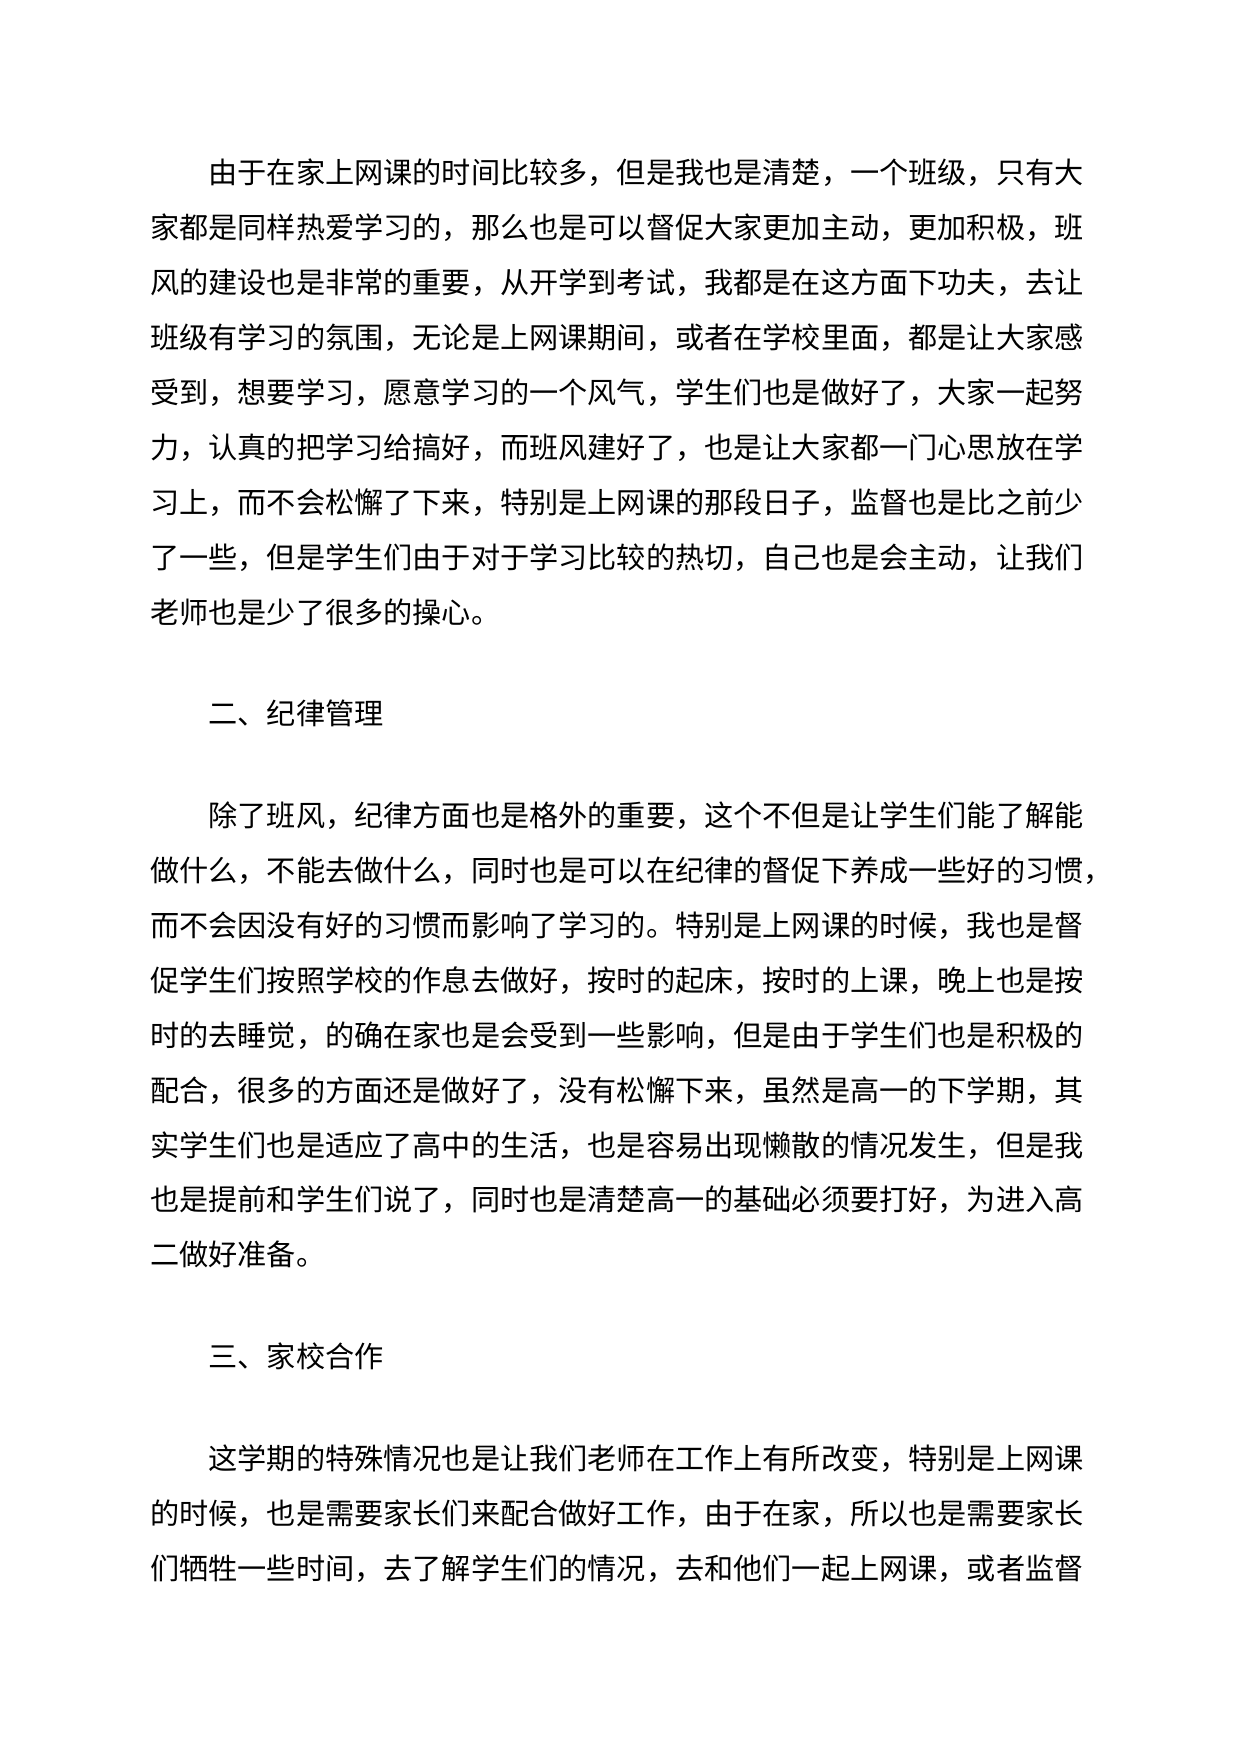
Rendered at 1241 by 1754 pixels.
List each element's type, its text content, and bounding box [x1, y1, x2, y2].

text 由于在家上网课的时间比较多，但是我也是清楚，一个班级，只有大家都是同样热爱学习的，那么也是可以督促大家更加主动，更加积极，班风的建设也是非常的重要，从开学到考试，我都是在这方面下功夫，去让班级有学习的氛围，无论是上网课期间，或者在学校里面，都是让大家感受到，想要学习，愿意学习的一个风气，学生们也是做好了，大家一起努力，认真的把学习给搞好，而班风建好了，也是让大家都一门心思放在学习上，而不会松懈了下来，特别是上网课的那段日子，监督也是比之前少了一些，但是学生们由于对于学习比较的热切，自己也是会主动，让我们老师也是少了很多的操心。 [150, 150, 1090, 631]
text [150, 1435, 1090, 1587]
text 二、纪律管理 [150, 691, 1090, 733]
text 三、家校合作 [150, 1334, 1090, 1376]
text 除了班风，纪律方面也是格外的重要，这个不但是让学生们能了解能做什么，不能去做什么，同时也是可以在纪律的督促下养成一些好的习惯，而不会因没有好的习惯而影响了学习的。特别是上网课的时候，我也是督促学生们按照学校的作息去做好，按时的起床，按时的上课，晚上也是按时的去睡觉，的确在家也是会受到一些影响，但是由于学生们也是积极的配合，很多的方面还是做好了，没有松懈下来，虽然是高一的下学期，其实学生们也是适应了高中的生活，也是容易出现懒散的情况发生，但是我也是提前和学生们说了，同时也是清楚高一的基础必须要打好，为进入高二做好准备。 [150, 793, 1090, 1274]
